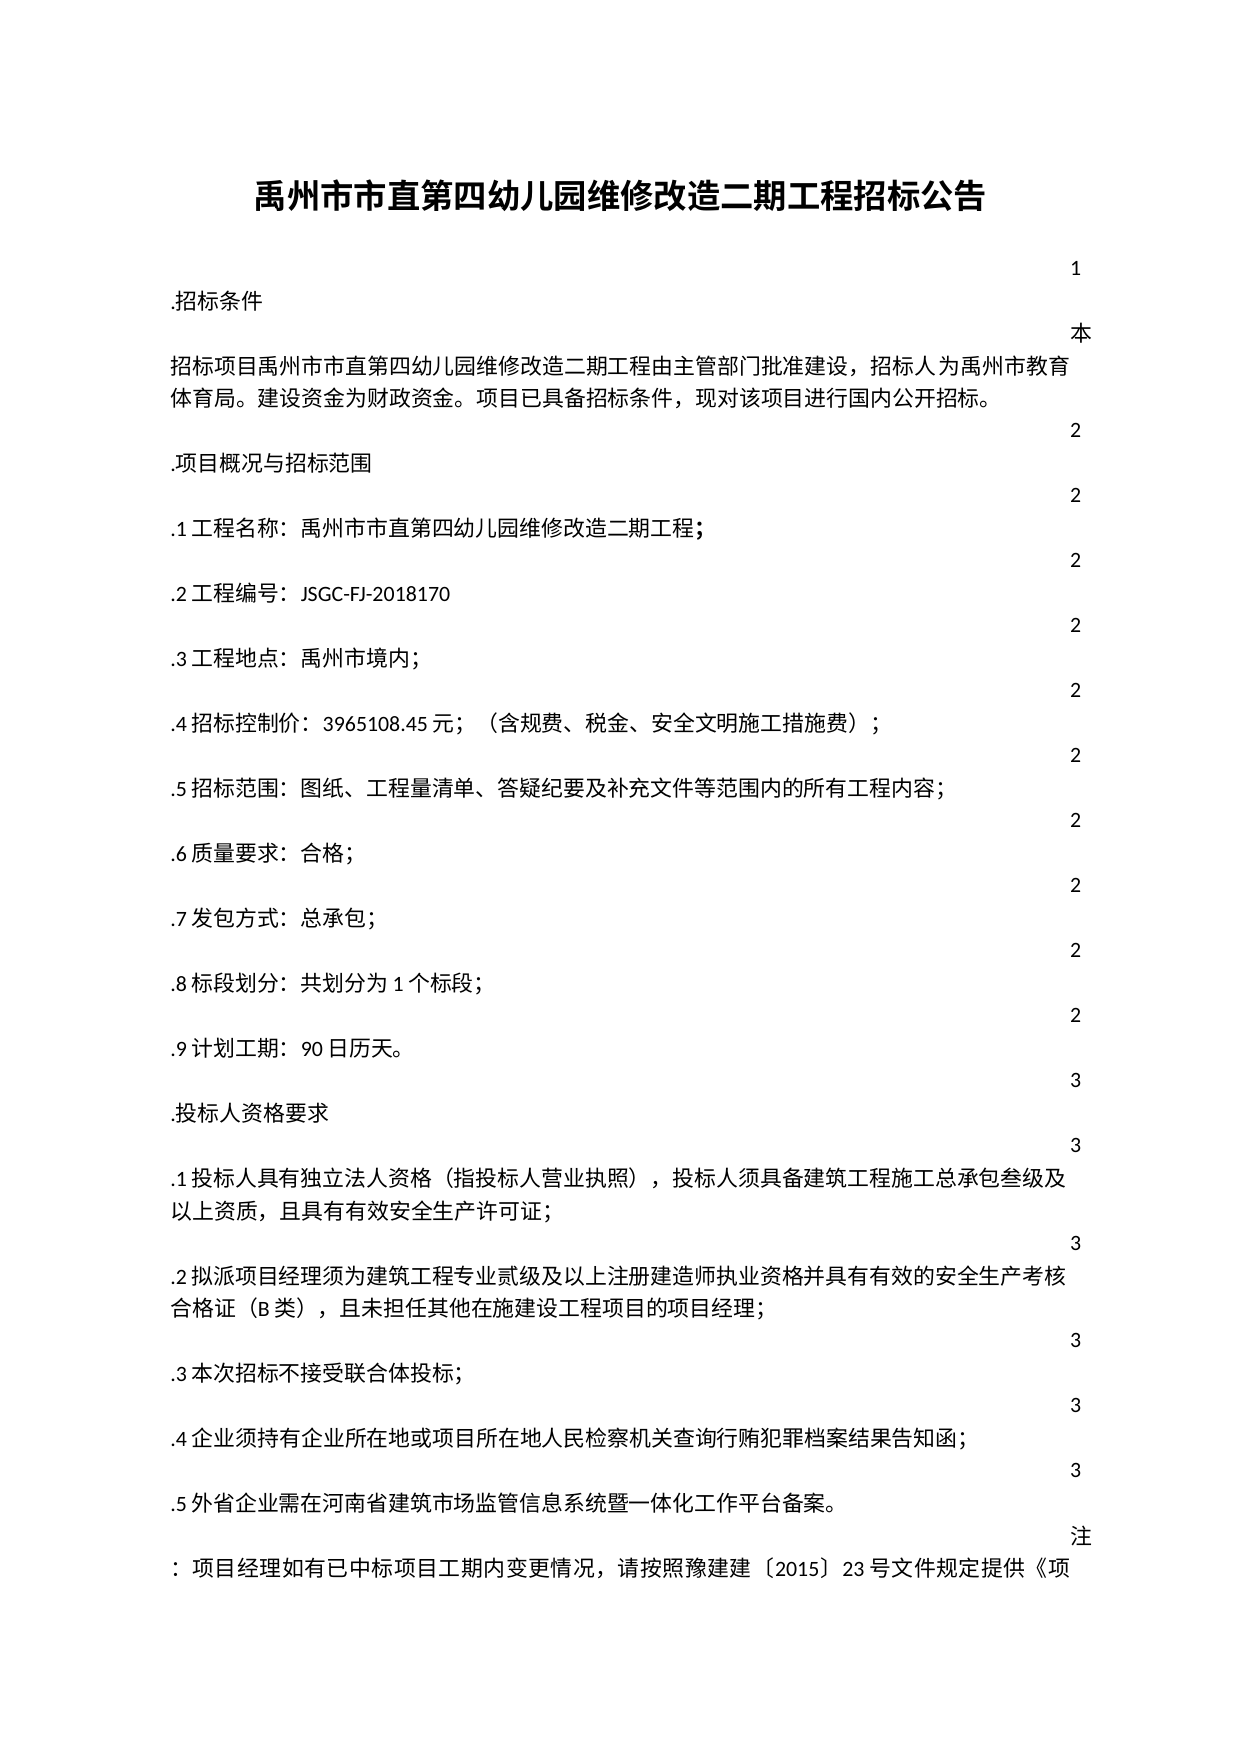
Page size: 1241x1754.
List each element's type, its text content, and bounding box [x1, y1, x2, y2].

text 2.项目概况与招标范围 [170, 413, 1070, 478]
text 2.8标段划分：共划分为1个标段； [170, 933, 1070, 998]
text 1.招标条件 [170, 251, 1070, 316]
text 2.4招标控制价：3965108.45元；（含规费、税金、安全文明施工措施费）； [170, 673, 1070, 738]
text 2.1工程名称：禹州市市直第四幼儿园维修改造二期工程； [170, 478, 1070, 543]
text 2.3工程地点：禹州市境内； [170, 608, 1070, 673]
text 3.5外省企业需在河南省建筑市场监管信息系统暨一体化工作平台备案。 [170, 1453, 1070, 1518]
text 3.4 企业须持有企业所在地或项目所在地人民检察机关查询行贿犯罪档案结果告知函； [170, 1388, 1070, 1453]
text 2.2工程编号：JSGC-FJ-2018170 [170, 543, 1070, 608]
text 2.7发包方式：总承包； [170, 868, 1070, 933]
text 3.2拟派项目经理须为建筑工程专业贰级及以上注册建造师执业资格并具有有效的安全生产考核合格证（B类），且未担任其他在施建设工程项目的项目经理； [170, 1226, 1070, 1323]
text 2.6质量要求：合格； [170, 803, 1070, 868]
text 2.5招标范围：图纸、工程量清单、答疑纪要及补充文件等范围内的所有工程内容； [170, 738, 1070, 803]
text 3.投标人资格要求 [170, 1063, 1070, 1128]
text 3.1投标人具有独立法人资格（指投标人营业执照），投标人须具备建筑工程施工总承包叁级及以上资质，且具有有效安全生产许可证； [170, 1128, 1070, 1226]
text 2.9计划工期：90日历天。 [170, 998, 1070, 1063]
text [170, 1518, 1070, 1583]
text 3.3本次招标不接受联合体投标； [170, 1323, 1070, 1388]
text 禹州市市直第四幼儿园维修改造二期工程招标公告 [170, 162, 1070, 227]
text 本招标项目禹州市市直第四幼儿园维修改造二期工程由主管部门批准建设，招标人为禹州市教育体育局。建设资金为财政资金。项目已具备招标条件，现对该项目进行国内公开招标。 [170, 316, 1070, 413]
